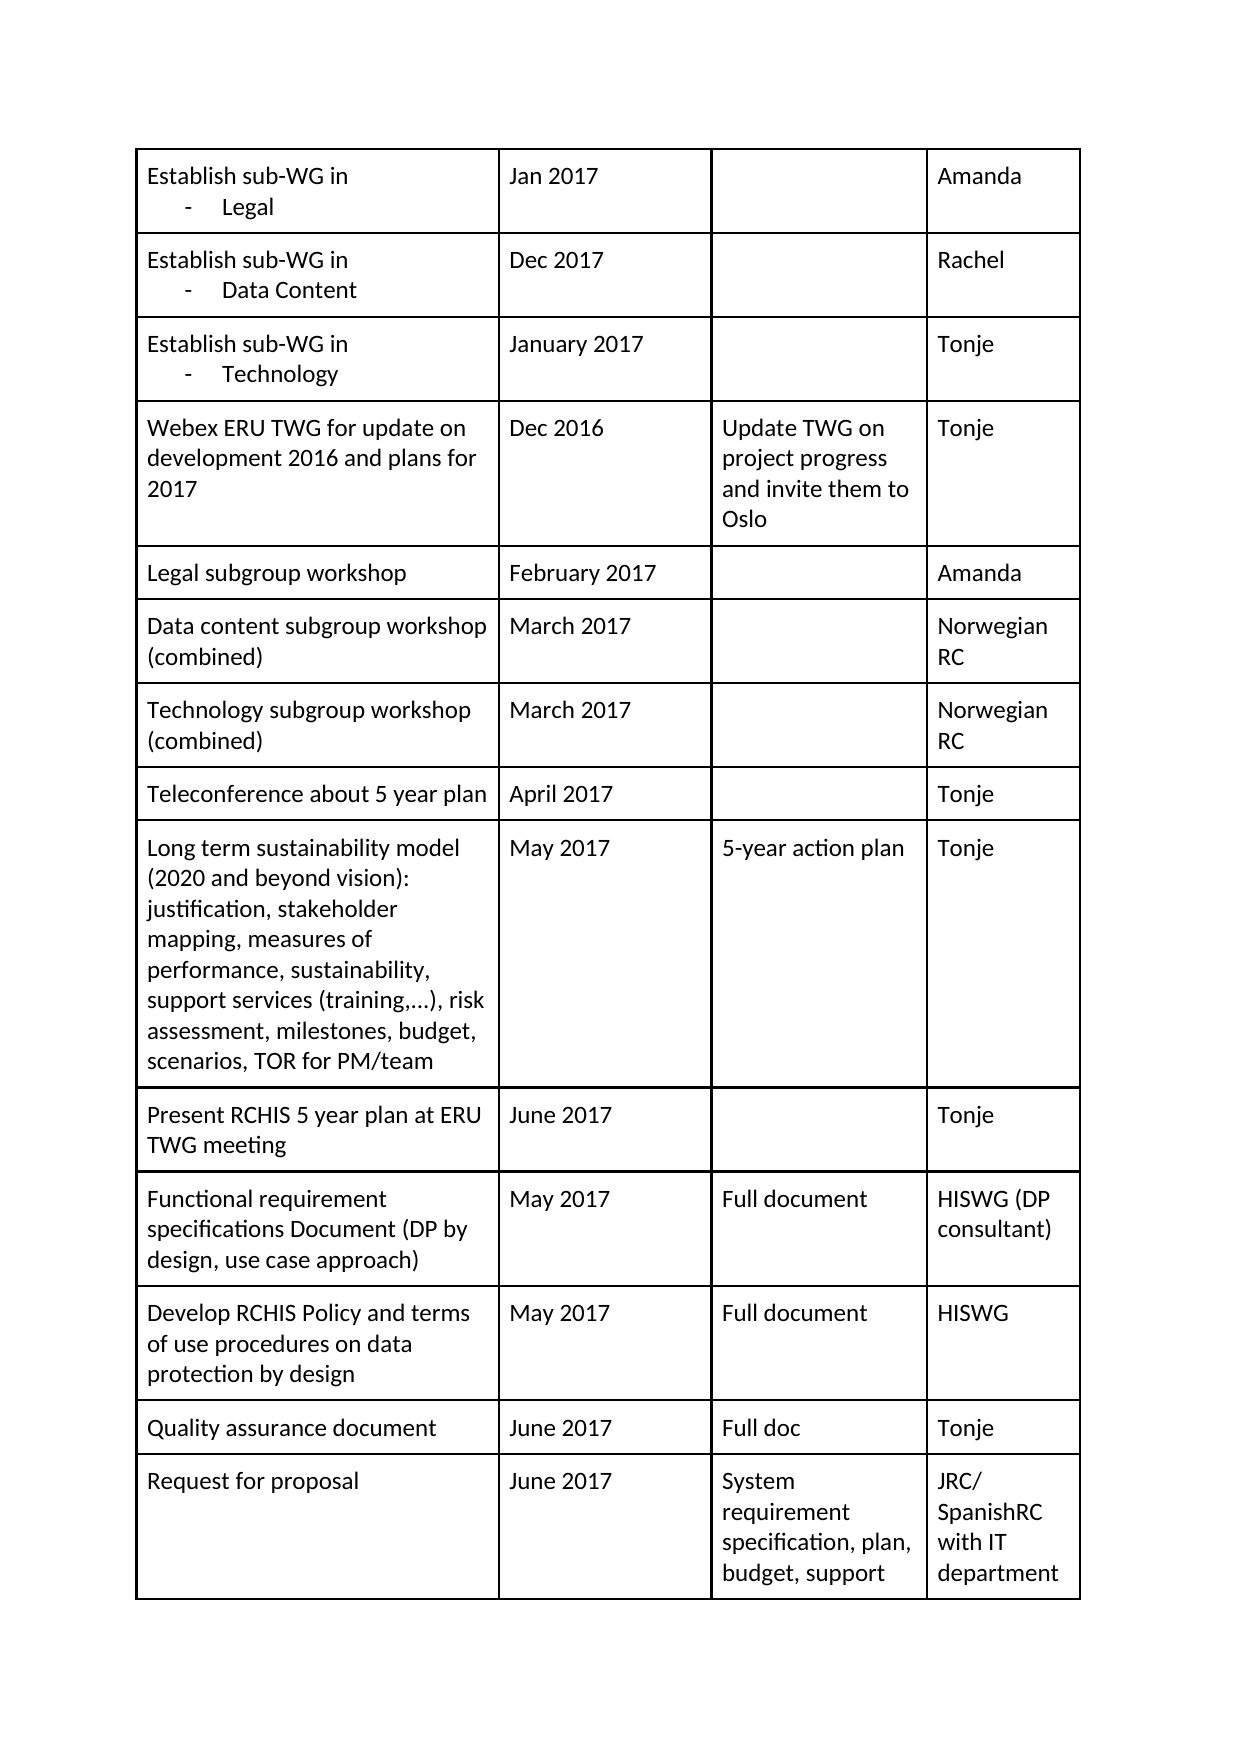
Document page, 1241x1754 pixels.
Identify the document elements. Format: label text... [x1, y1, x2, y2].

table_cell Data content subgroup workshop (combined) [138, 600, 498, 682]
table_cell May 2017 [500, 821, 710, 1086]
table_cell Norwegian RC [928, 600, 1079, 682]
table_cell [928, 1455, 1079, 1598]
table_cell June 2017 [500, 1401, 710, 1453]
table_cell Dec 2017 [500, 234, 710, 316]
table_cell Functional requirement specifications Document (DP by design, use case approach) [138, 1173, 498, 1285]
table_cell Amanda [928, 547, 1079, 598]
table_cell Present RCHIS 5 year plan at ERU TWG meeting [138, 1089, 498, 1170]
table_cell Dec 2016 [500, 402, 710, 544]
table_cell [713, 684, 926, 766]
table_cell April 2017 [500, 768, 710, 819]
table_cell Long term sustainability model (2020 and beyond vision): justification, stakeholder mapping, measures of performance, sustainability, support services (training,...), risk assessment, milestones, budget, scenarios, TOR for PM/team [138, 821, 498, 1086]
table_cell Update TWG on project progress and invite them to Oslo [713, 402, 926, 544]
table_cell Technology subgroup workshop (combined) [138, 684, 498, 766]
table_cell May 2017 [500, 1287, 710, 1399]
table_cell June 2017 [500, 1455, 710, 1598]
table_cell Establish sub-WG in Technology [138, 318, 498, 399]
table_cell Amanda [928, 150, 1079, 232]
table_cell Teleconference about 5 year plan [138, 768, 498, 819]
table_cell [713, 234, 926, 316]
table_cell May 2017 [500, 1173, 710, 1285]
table_cell January 2017 [500, 318, 710, 399]
table_cell Tonje [928, 1089, 1079, 1170]
table_cell Legal subgroup workshop [138, 547, 498, 598]
table_cell Jan 2017 [500, 150, 710, 232]
table_cell Develop RCHIS Policy and terms of use procedures on data protection by design [138, 1287, 498, 1399]
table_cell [138, 1455, 498, 1598]
table_cell Full doc [713, 1401, 926, 1453]
table_cell Tonje [928, 821, 1079, 1086]
table_cell [713, 600, 926, 682]
table_cell Full document [713, 1287, 926, 1399]
table_cell [713, 318, 926, 399]
table_cell February 2017 [500, 547, 710, 598]
table_cell HISWG [928, 1287, 1079, 1399]
table_cell Tonje [928, 402, 1079, 544]
table_cell June 2017 [500, 1089, 710, 1170]
table_cell Norwegian RC [928, 684, 1079, 766]
table_cell [713, 547, 926, 598]
table_cell Establish sub-WG in Legal [138, 150, 498, 232]
table_cell March 2017 [500, 684, 710, 766]
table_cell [713, 1455, 926, 1598]
table_cell Tonje [928, 318, 1079, 399]
table_cell March 2017 [500, 600, 710, 682]
table_cell HISWG (DP consultant) [928, 1173, 1079, 1285]
table_cell [713, 1089, 926, 1170]
table_cell Rachel [928, 234, 1079, 316]
table_cell [713, 150, 926, 232]
table_cell Quality assurance document [138, 1401, 498, 1453]
table_cell Webex ERU TWG for update on development 2016 and plans for 2017 [138, 402, 498, 544]
table_cell Tonje [928, 768, 1079, 819]
table_cell [713, 768, 926, 819]
table_cell 5-year action plan [713, 821, 926, 1086]
table_cell Establish sub-WG in Data Content [138, 234, 498, 316]
table_cell Tonje [928, 1401, 1079, 1453]
table_cell Full document [713, 1173, 926, 1285]
